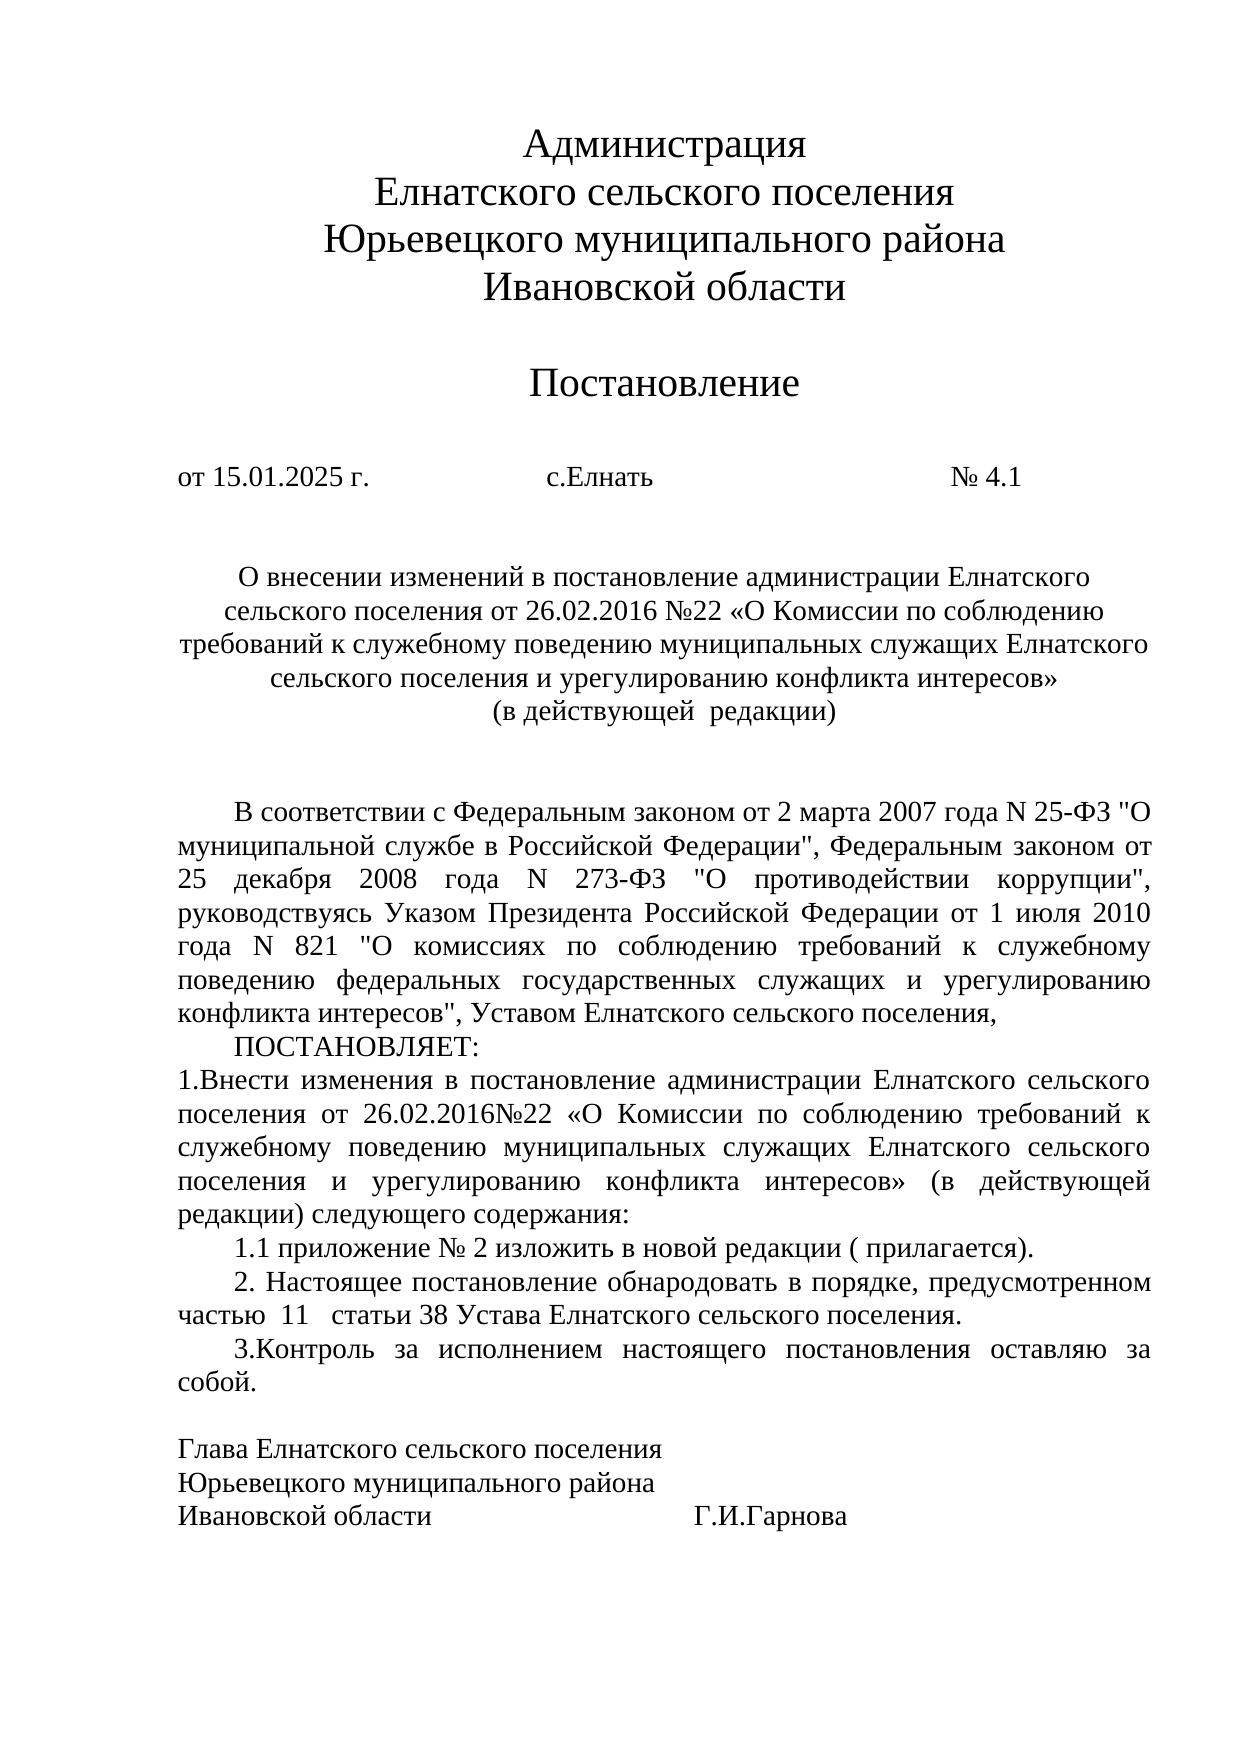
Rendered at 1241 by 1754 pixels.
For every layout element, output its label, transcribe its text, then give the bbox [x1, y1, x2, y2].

text Юрьевецкого муниципального района [177, 214, 1152, 262]
text 1.Внести изменения в постановление администрации Елнатского сельского поселения от 26.02.2016№22 «О Комиссии по соблюдению требований к служебному поведению муниципальных служащих Елнатского сельского поселения и урегулированию конфликта интересов» (в действующей редакции) следующего содержания: [177, 1062, 1152, 1230]
text Администрация [177, 118, 1152, 166]
text Глава Елнатского сельского поселения [177, 1431, 1152, 1465]
text О внесении изменений в постановление администрации Елнатского сельского поселения от 26.02.2016 №22 «О Комиссии по соблюдению требований к служебному поведению муниципальных служащих Елнатского сельского поселения и урегулированию конфликта интересов» [177, 559, 1152, 693]
text Ивановской области Г.И.Гарнова [177, 1498, 1152, 1532]
title от 15.01.2025 г. с.Елнать № 4.1 [177, 459, 1152, 492]
text Елнатского сельского поселения [177, 166, 1152, 214]
text Постановление [177, 358, 1152, 406]
text 1.1 приложение № 2 изложить в новой редакции ( прилагается). [177, 1230, 1152, 1264]
text 2. Настоящее постановление обнародовать в порядке, предусмотренном частью 11 статьи 38 Устава Елнатского сельского поселения. [177, 1264, 1152, 1331]
text 3.Контроль за исполнением настоящего постановления оставляю за собой. [177, 1331, 1152, 1398]
text Ивановской области [177, 262, 1152, 310]
text В соответствии с Федеральным законом от 2 марта 2007 года N 25-ФЗ "О муниципальной службе в Российской Федерации", Федеральным законом от 25 декабря 2008 года N 273-ФЗ "О противодействии коррупции", руководствуясь Указом Президента Российской Федерации от 1 июля 2010 года N 821 "О комиссиях по соблюдению требований к служебному поведению федеральных государственных служащих и урегулированию конфликта интересов", Уставом Елнатского сельского поселения, [177, 794, 1152, 1029]
text ПОСТАНОВЛЯЕТ: [177, 1029, 1152, 1062]
text (в действующей редакции) [177, 693, 1152, 727]
text Юрьевецкого муниципального района [177, 1465, 1152, 1498]
